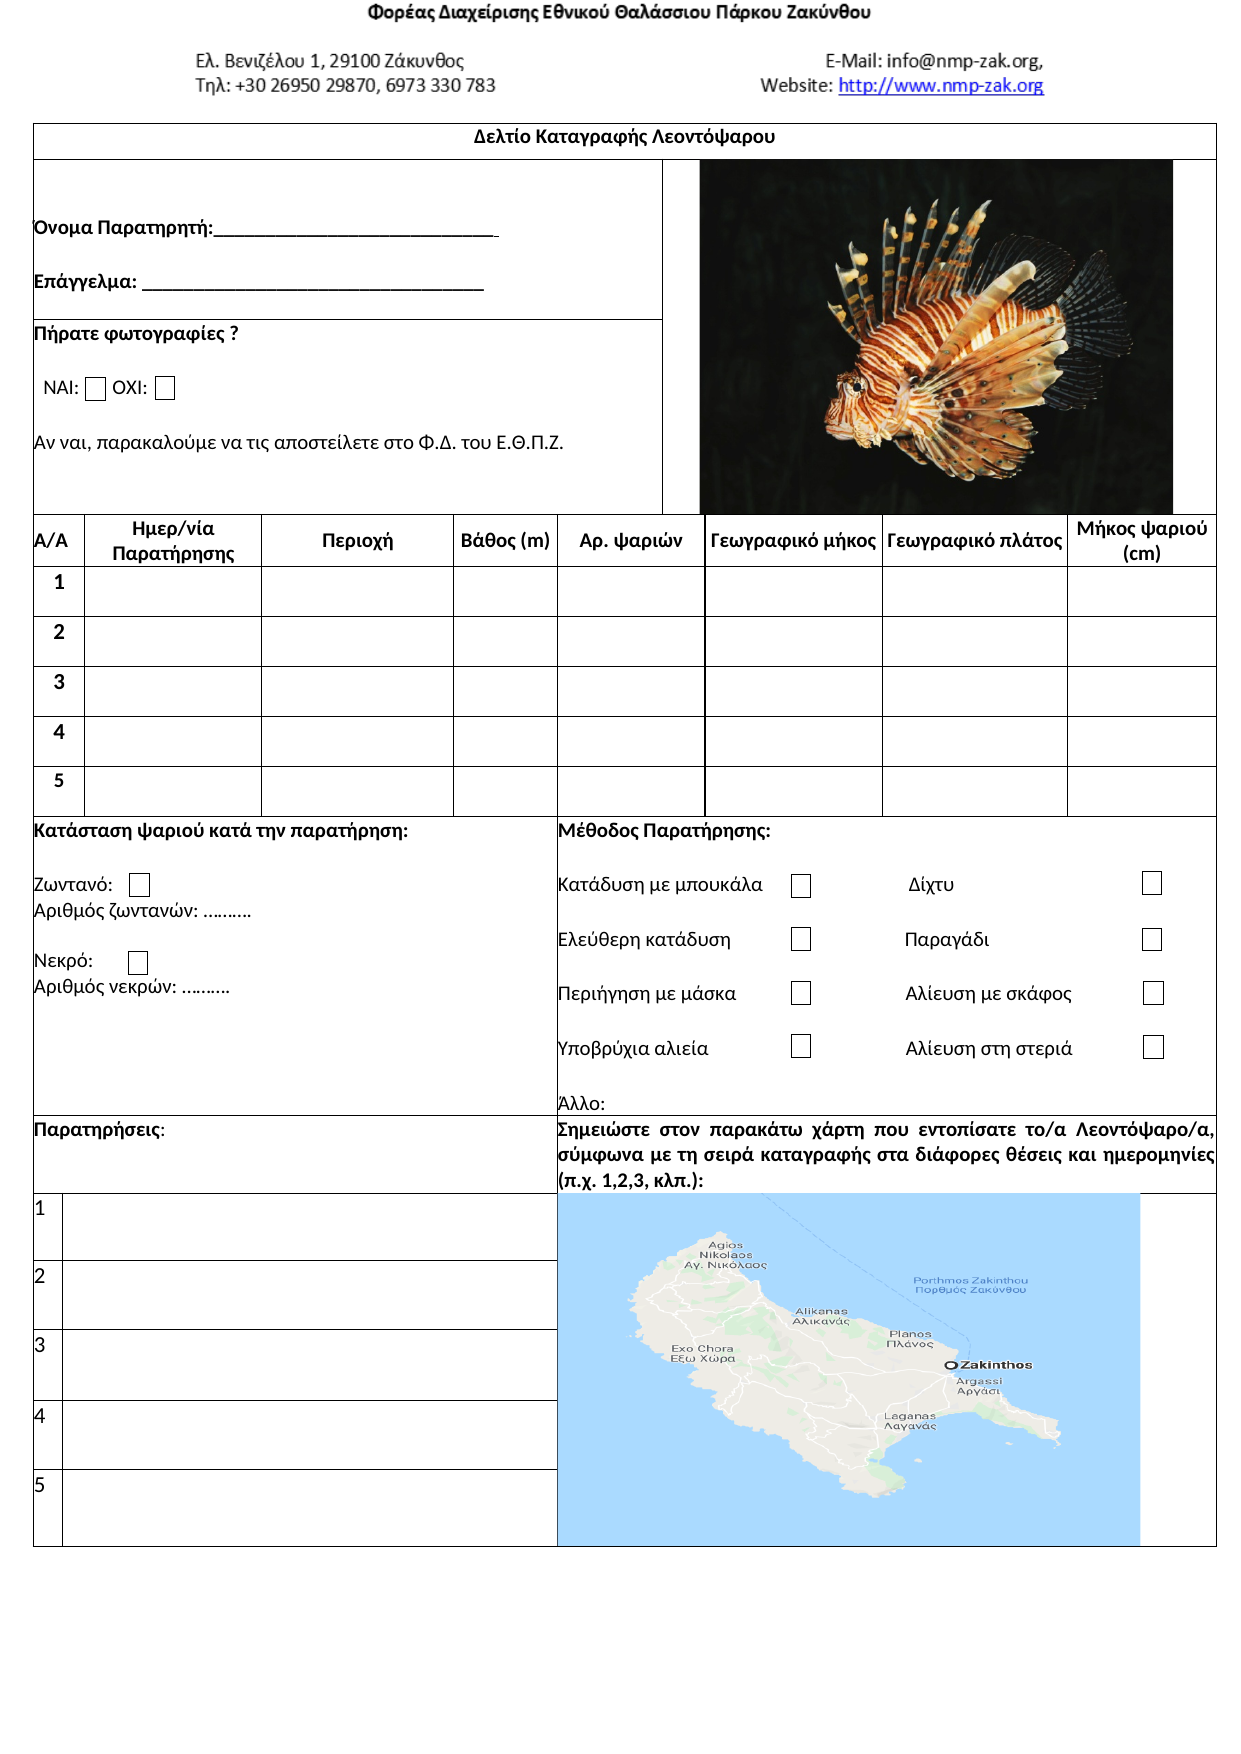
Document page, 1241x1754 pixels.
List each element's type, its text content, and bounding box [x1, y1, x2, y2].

table_cell [558, 717, 704, 766]
table_cell Σημειώστε στον παρακάτω χάρτη που εντοπίσατε το/α Λεοντόψαρο/α, σύμφωνα με τη σειρά καταγραφής στα διάφορες θέσεις και ημερομηνίες (π.χ. 1,2,3, κλπ.): [558, 1116, 1216, 1192]
table_cell Αρ. ψαριών [558, 515, 704, 566]
table_cell [85, 767, 261, 816]
picture [187, 0, 1053, 98]
table_cell [454, 567, 557, 616]
table_cell [883, 767, 1067, 816]
table_cell [1068, 567, 1216, 616]
table_cell [63, 1194, 557, 1260]
table_cell [85, 717, 261, 766]
picture [557, 1193, 1141, 1546]
table_cell [85, 617, 261, 666]
table_cell [558, 667, 704, 716]
table_cell [883, 717, 1067, 766]
table_cell [454, 767, 557, 816]
table_cell [558, 767, 704, 816]
table_cell Κατάσταση ψαριού κατά την παρατήρηση: Ζωντανό: Αριθμός ζωντανών: ………. Νεκρό: Αριθμός νεκρών: ………. [34, 817, 557, 1115]
table_cell Γεωγραφικό πλάτος [883, 515, 1067, 566]
table_cell 2 [34, 1261, 62, 1329]
table_cell Όνομα Παρατηρητή:___________________________ Επάγγελμα: _________________________________ [34, 160, 662, 319]
table_cell Γεωγραφικό μήκος [706, 515, 882, 566]
table_cell Ημερ/νία Παρατήρησης [85, 515, 261, 566]
table_cell Πήρατε φωτογραφίες ? ΝΑΙ: ΟΧΙ: Αν ναι, παρακαλούμε να τις αποστείλετε στο Φ.Δ. του Ε.Θ.Π.Ζ. [34, 320, 662, 514]
table_cell [1068, 767, 1216, 816]
table_cell [558, 567, 704, 616]
table_cell Μέθοδος Παρατήρησης: Κατάδυση με μπουκάλα Δίχτυ Ελεύθερη κατάδυση Παραγάδι Περιήγηση με μάσκα Αλίευση με σκάφος Υποβρύχια αλιεία Αλίευση στη στεριά Άλλο: [558, 817, 1216, 1115]
table_cell [706, 567, 882, 616]
table_cell [85, 667, 261, 716]
table_cell [706, 667, 882, 716]
table_cell 3 [34, 667, 84, 716]
table_cell Βάθος (m) [454, 515, 557, 566]
table_cell 1 [34, 567, 84, 616]
table_cell [63, 1401, 557, 1469]
table_cell [1141, 1194, 1216, 1546]
table_cell 2 [34, 617, 84, 666]
table_cell [883, 667, 1067, 716]
table_cell [454, 717, 557, 766]
table_cell 5 [34, 1470, 62, 1546]
table_cell [706, 617, 882, 666]
table_cell [706, 717, 882, 766]
table_cell [454, 617, 557, 666]
table_cell [262, 717, 453, 766]
table_cell [85, 567, 261, 616]
table_cell [262, 567, 453, 616]
table_cell [883, 567, 1067, 616]
table_cell [262, 667, 453, 716]
picture [699, 159, 1174, 514]
table_cell [63, 1470, 557, 1546]
table_cell 4 [34, 1401, 62, 1469]
table_cell [63, 1330, 557, 1400]
table_cell [1174, 160, 1216, 514]
table_cell 1 [34, 1194, 62, 1260]
table_cell [883, 617, 1067, 666]
table_cell 4 [34, 717, 84, 766]
table_cell [1068, 717, 1216, 766]
table_cell [63, 1261, 557, 1329]
table_cell 5 [34, 767, 84, 816]
table_cell [262, 617, 453, 666]
table_cell [1068, 617, 1216, 666]
table_cell [706, 767, 882, 816]
table_header Δελτίο Καταγραφής Λεοντόψαρου [34, 124, 1216, 158]
table_cell 3 [34, 1330, 62, 1400]
table_cell [262, 767, 453, 816]
table_cell [663, 160, 699, 514]
table_cell [1068, 667, 1216, 716]
table_cell Παρατηρήσεις: [34, 1116, 557, 1192]
table_cell Μήκος ψαριού (cm) [1068, 515, 1216, 566]
table_cell Α/Α [34, 515, 84, 566]
table_cell [454, 667, 557, 716]
table_cell [558, 617, 704, 666]
table_cell Περιοχή [262, 515, 453, 566]
